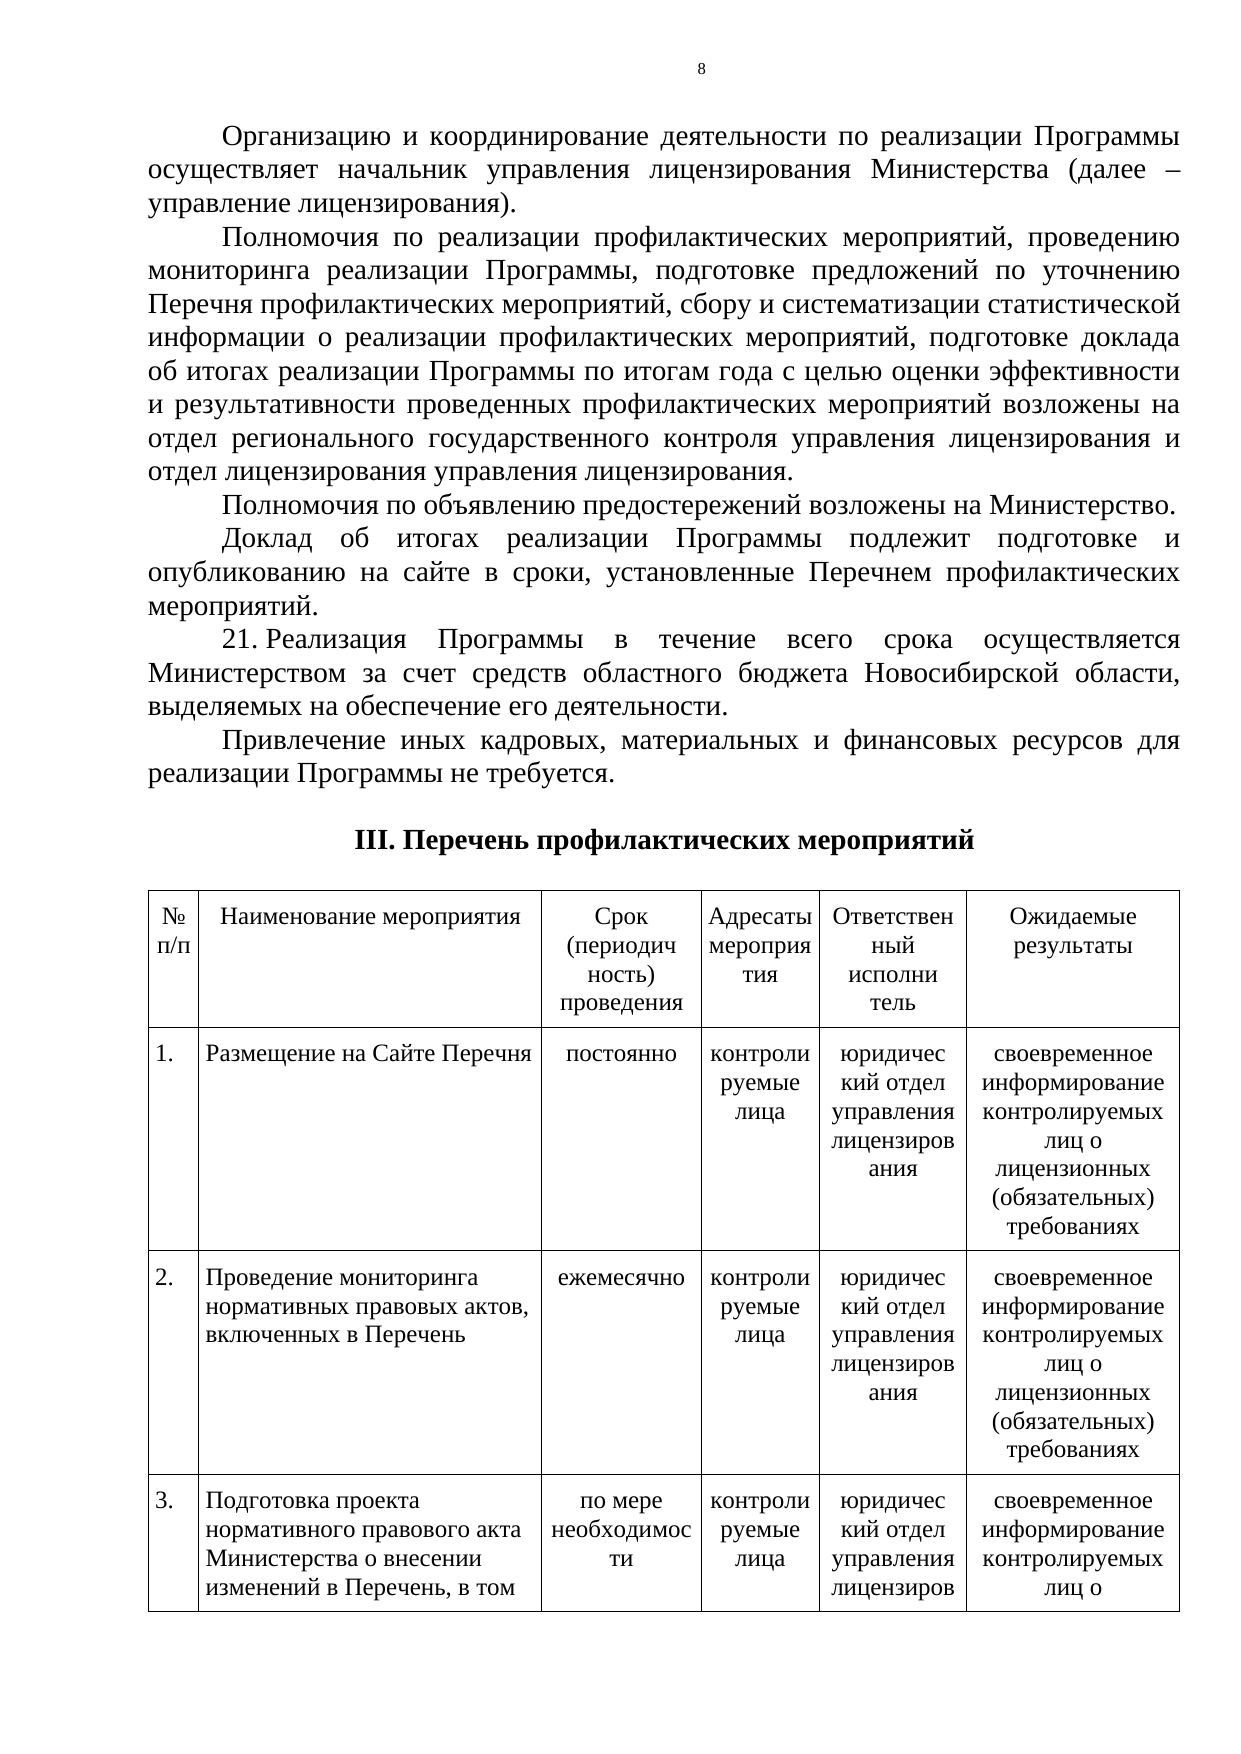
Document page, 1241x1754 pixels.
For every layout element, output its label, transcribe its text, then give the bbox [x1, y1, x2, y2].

table_cell своевременное информирование контролируемых лиц о лицензионных (обязательных) требованиях [967, 1028, 1179, 1250]
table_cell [820, 1475, 966, 1611]
text Привлечение иных кадровых, материальных и финансовых ресурсов для реализации Программы не требуется. [148, 722, 1181, 789]
table_header Ответствен ный исполни тель [820, 891, 966, 1027]
text Полномочия по объявлению предостережений возложены на Министерство. [148, 487, 1181, 521]
table_header Ожидаемые результаты [967, 891, 1179, 1027]
table_cell Проведение мониторинга нормативных правовых актов, включенных в Перечень [199, 1251, 541, 1474]
table_cell контролируемые лица [702, 1475, 819, 1611]
table_header Срок (периодич ность) проведения [542, 891, 701, 1027]
table_header Адресаты мероприятия [702, 891, 819, 1027]
text III. Перечень профилактических мероприятий [148, 822, 1181, 856]
text Организацию и координирование деятельности по реализации Программы осуществляет начальник управления лицензирования Министерства (далее – управление лицензирования). [148, 118, 1181, 219]
text Доклад об итогах реализации Программы подлежит подготовке и опубликованию на сайте в сроки, установленные Перечнем профилактических мероприятий. [148, 521, 1181, 621]
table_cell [199, 1475, 541, 1611]
text Полномочия по реализации профилактических мероприятий, проведению мониторинга реализации Программы, подготовке предложений по уточнению Перечня профилактических мероприятий, сбору и систематизации статистической информации о реализации профилактических мероприятий, подготовке доклада об итогах реализации Программы по итогам года с целью оценки эффективности и результативности проведенных профилактических мероприятий возложены на отдел регионального государственного контроля управления лицензирования и отдел лицензирования управления лицензирования. [148, 219, 1181, 487]
table_cell постоянно [542, 1028, 701, 1250]
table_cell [967, 1475, 1179, 1611]
text 21. Реализация Программы в течение всего срока осуществляется Министерством за счет средств областного бюджета Новосибирской области, выделяемых на обеспечение его деятельности. [148, 621, 1181, 722]
table_cell контролируемые лица [702, 1251, 819, 1474]
table_header № п/п [149, 891, 198, 1027]
table_cell юридичес кий отдел управления лицензирования [820, 1251, 966, 1474]
table_cell ежемесячно [542, 1251, 701, 1474]
table_header Наименование мероприятия [199, 891, 541, 1027]
table_cell Размещение на Сайте Перечня [199, 1028, 541, 1250]
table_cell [542, 1475, 701, 1611]
table_cell 3. [149, 1475, 198, 1611]
table_cell контролируемые лица [702, 1028, 819, 1250]
table_cell юридичес кий отдел управления лицензирования [820, 1028, 966, 1250]
table_cell 2. [149, 1251, 198, 1474]
table_cell своевременное информирование контролируемых лиц о лицензионных (обязательных) требованиях [967, 1251, 1179, 1474]
table_cell 1. [149, 1028, 198, 1250]
